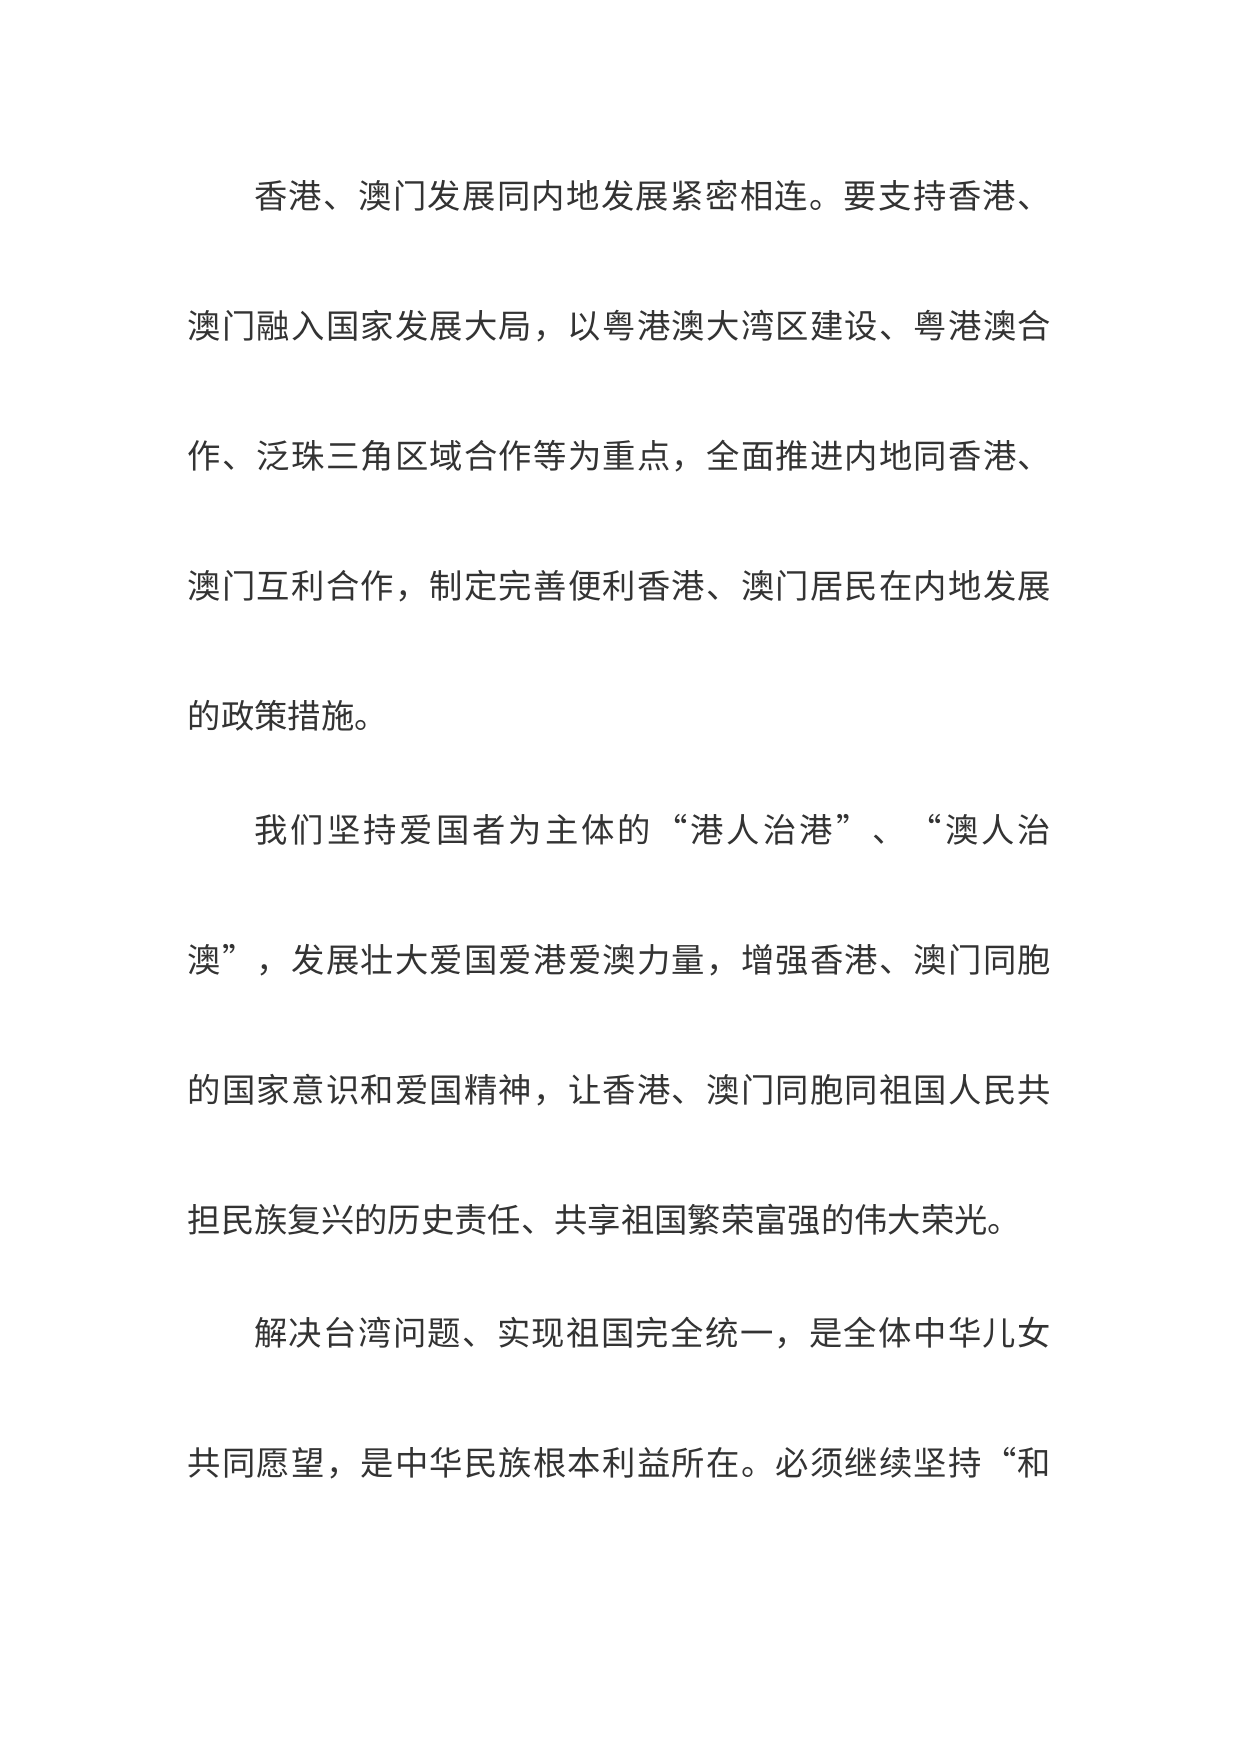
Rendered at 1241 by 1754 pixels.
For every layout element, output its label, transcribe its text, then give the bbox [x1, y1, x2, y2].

text 香港、澳门发展同内地发展紧密相连。要支持香港、澳门融入国家发展大局，以粤港澳大湾区建设、粤港澳合作、泛珠三角区域合作等为重点，全面推进内地同香港、澳门互利合作，制定完善便利香港、澳门居民在内地发展的政策措施。 [187, 162, 1053, 747]
text 我们坚持爱国者为主体的“港人治港”、“澳人治澳”，发展壮大爱国爱港爱澳力量，增强香港、澳门同胞的国家意识和爱国精神，让香港、澳门同胞同祖国人民共担民族复兴的历史责任、共享祖国繁荣富强的伟大荣光。 [187, 795, 1053, 1250]
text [187, 1298, 1053, 1493]
